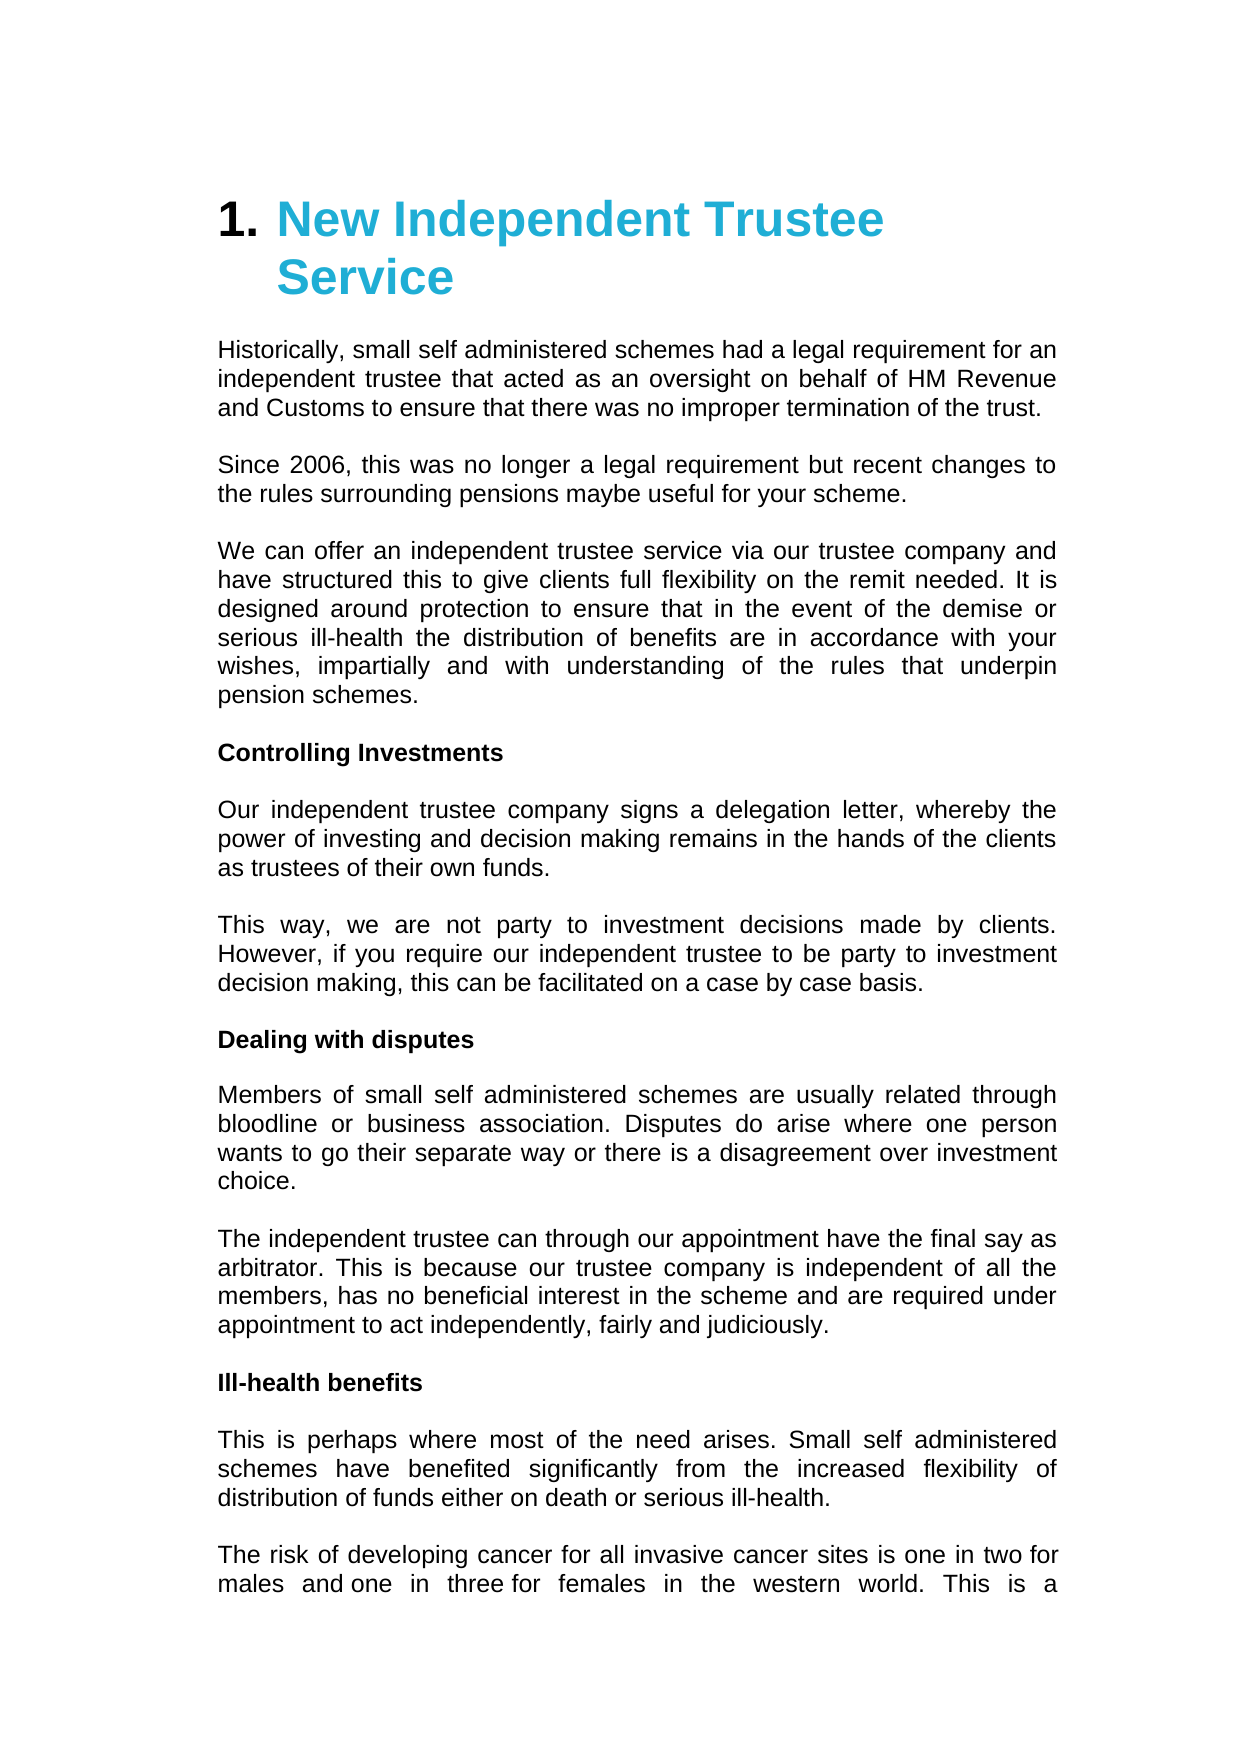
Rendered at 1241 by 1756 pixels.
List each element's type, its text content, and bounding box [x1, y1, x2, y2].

text Controlling Investments [217, 709, 1058, 766]
text Our independent trustee company signs a delegation letter, whereby the power of investing and decision making remains in the hands of the clients as trustees of their own funds. [217, 795, 1058, 881]
text This way, we are not party to investment decisions made by clients. However, if you require our independent trustee to be party to investment decision making, this can be facilitated on a case by case basis. [217, 910, 1058, 996]
text Historically, small self administered schemes had a legal requirement for an independent trustee that acted as an oversight on behalf of HM Revenue and Customs to ensure that there was no improper termination of the trust. [217, 335, 1058, 421]
text We can offer an independent trustee service via our trustee company and have structured this to give clients full flexibility on the remit needed. It is designed around protection to ensure that in the event of the demise or serious ill-health the distribution of benefits are in accordance with your wishes, impartially and with understanding of the rules that underpin pension schemes. [217, 507, 1058, 709]
text Dealing with disputes [217, 1025, 1058, 1054]
text Ill-health benefits [217, 1368, 1058, 1396]
text The independent trustee can through our appointment have the final say as arbitrator. This is because our trustee company is independent of all the members, has no beneficial interest in the scheme and are required under appointment to act independently, fairly and judiciously. [217, 1224, 1058, 1339]
text Members of small self administered schemes are usually related through bloodline or business association. Disputes do arise where one person wants to go their separate way or there is a disagreement over investment choice. [217, 1080, 1058, 1195]
text Since 2006, this was no longer a legal requirement but recent changes to the rules surrounding pensions maybe useful for your scheme. [217, 421, 1058, 507]
text This is perhaps where most of the need arises. Small self administered schemes have benefited significantly from the increased flexibility of distribution of funds either on death or serious ill-health. [217, 1425, 1058, 1511]
subtitle New Independent Trustee Service [217, 190, 1058, 305]
